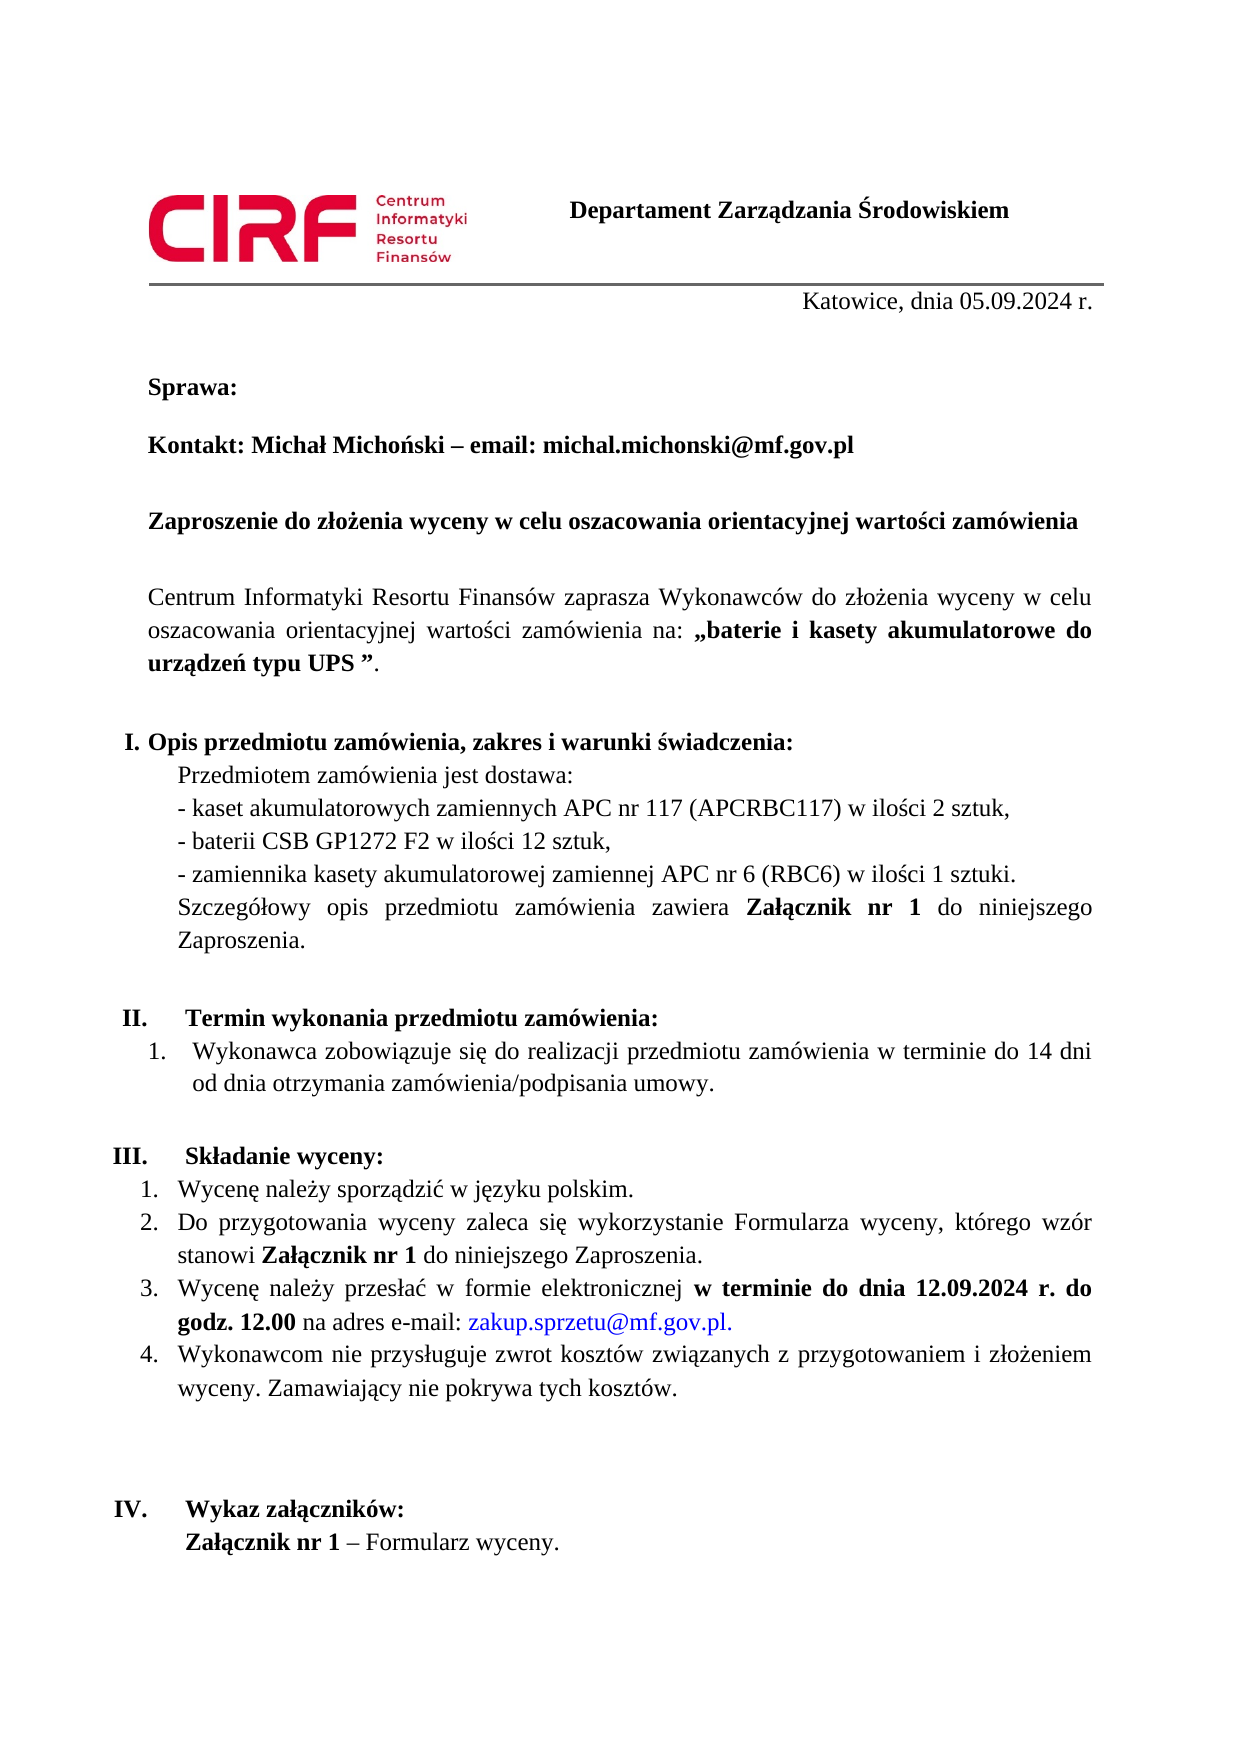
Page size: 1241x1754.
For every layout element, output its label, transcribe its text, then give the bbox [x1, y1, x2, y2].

list Wycenę należy przesłać w formie elektronicznej w terminie do dnia 12.09.2024 r. do godz. 12.00 na adres e-mail: zakup.sprzetu@mf.gov.pl. [140, 1273, 1093, 1335]
text Katowice, dnia 05.09.2024 r. [148, 286, 1093, 315]
list Wykonawca zobowiązuje się do realizacji przedmiotu zamówienia w terminie do 14 dni od dnia otrzymania zamówienia/podpisania umowy. [148, 1036, 1093, 1097]
list Wykonawcom nie przysługuje zwrot kosztów związanych z przygotowaniem i złożeniem wyceny. Zamawiający nie pokrywa tych kosztów. [140, 1339, 1093, 1401]
text Szczegółowy opis przedmiotu zamówienia zawiera Załącznik nr 1 do niniejszego Zaproszenia. [177, 892, 1093, 954]
list Opis przedmiotu zamówienia, zakres i warunki świadczenia: [140, 727, 1078, 756]
text Centrum Informatyki Resortu Finansów zaprasza Wykonawców do złożenia wyceny w celu oszacowania orientacyjnej wartości zamówienia na: „baterie i kasety akumulatorowe do urządzeń typu UPS ”. [148, 582, 1093, 677]
list Wycenę należy sporządzić w języku polskim. [140, 1174, 1093, 1203]
text Załącznik nr 1 – Formularz wyceny. [185, 1527, 1093, 1556]
text - zamiennika kasety akumulatorowej zamiennej APC nr 6 (RBC6) w ilości 1 sztuki. [177, 859, 1093, 888]
text Przedmiotem zamówienia jest dostawa: [177, 760, 1093, 788]
text Zaproszenie do złożenia wyceny w celu oszacowania orientacyjnej wartości zamówienia [148, 506, 1093, 535]
list Wykaz załączników: [148, 1494, 1078, 1523]
text Sprawa: [148, 372, 1093, 401]
text - kaset akumulatorowych zamiennych APC nr 117 (APCRBC117) w ilości 2 sztuk, [177, 793, 1093, 822]
text - baterii CSB GP1272 F2 w ilości 12 sztuk, [177, 826, 1093, 854]
picture [148, 195, 467, 262]
table_header Departament Zarządzania Środowiskiem [149, 196, 1104, 283]
text Kontakt: Michał Michoński – email: michal.michonski@mf.gov.pl [148, 430, 1093, 459]
list Składanie wyceny: [148, 1141, 1078, 1170]
list Termin wykonania przedmiotu zamówienia: [148, 1003, 1078, 1032]
list Do przygotowania wyceny zaleca się wykorzystanie Formularza wyceny, którego wzór stanowi Załącznik nr 1 do niniejszego Zaproszenia. [140, 1207, 1093, 1269]
